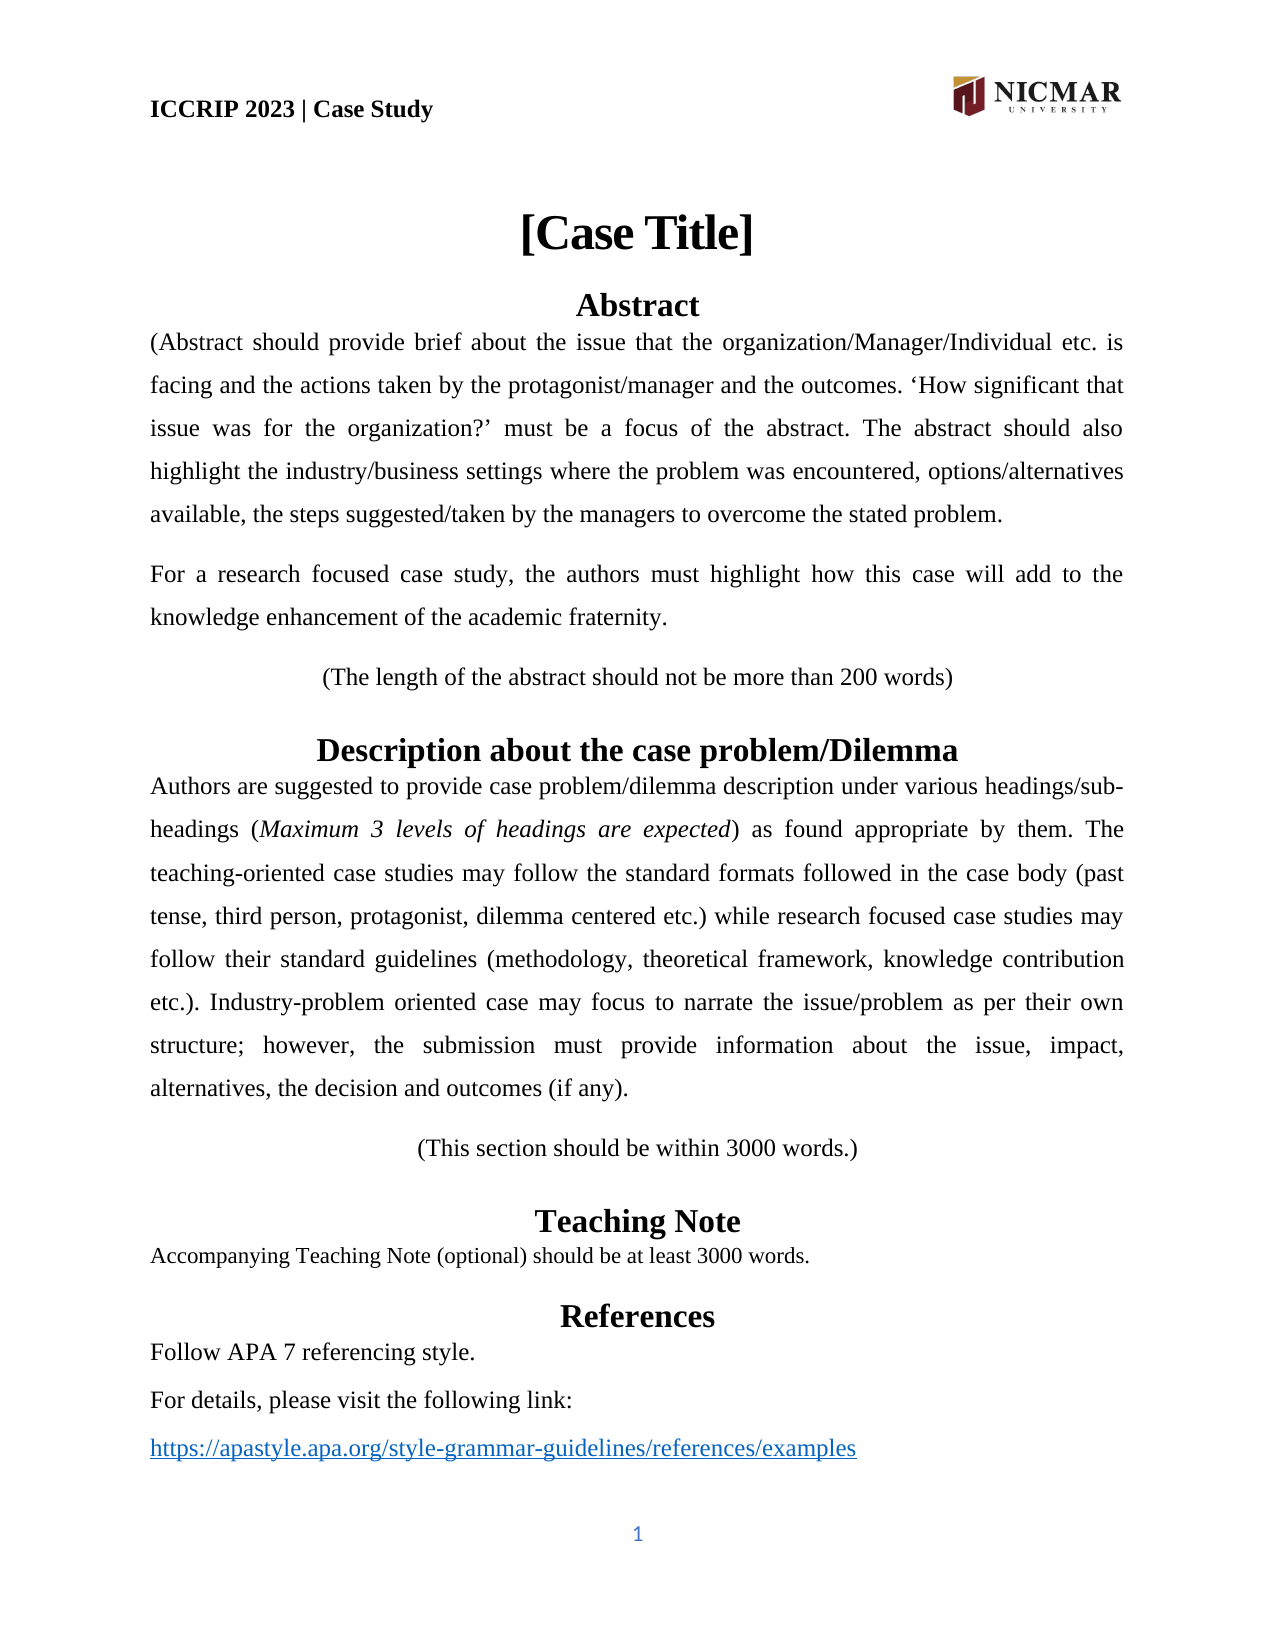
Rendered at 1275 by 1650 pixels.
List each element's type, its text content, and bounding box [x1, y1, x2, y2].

text (This section should be within 3000 words.) [150, 1133, 1125, 1162]
text For a research focused case study, the authors must highlight how this case will add to the knowledge enhancement of the academic fraternity. [150, 559, 1125, 631]
subtitle References [150, 1296, 1125, 1334]
picture [952, 75, 1123, 118]
text https://apastyle.apa.org/style-grammar-guidelines/references/examples [150, 1433, 1125, 1461]
text (The length of the abstract should not be more than 200 words) [150, 662, 1125, 691]
text (Abstract should provide brief about the issue that the organization/Manager/Individual etc. is facing and the actions taken by the protagonist/manager and the outcomes. ‘How significant that issue was for the organization?’ must be a focus of the abstract. The abstract should also highlight the industry/business settings where the problem was encountered, options/alternatives available, the steps suggested/taken by the managers to overcome the stated problem. [150, 327, 1125, 528]
text Follow APA 7 referencing style. [150, 1337, 1125, 1366]
title [Case Title] [150, 203, 1125, 260]
subtitle Abstract [150, 285, 1125, 324]
subtitle Teaching Note [150, 1201, 1125, 1239]
subtitle Description about the case problem/Dilemma [150, 730, 1125, 768]
text Authors are suggested to provide case problem/dilemma description under various headings/sub-headings (Maximum 3 levels of headings are expected) as found appropriate by them. The teaching-oriented case studies may follow the standard formats followed in the case body (past tense, third person, protagonist, dilemma centered etc.) while research focused case studies may follow their standard guidelines (methodology, theoretical framework, knowledge contribution etc.). Industry-problem oriented case may focus to narrate the issue/problem as per their own structure; however, the submission must provide information about the issue, impact, alternatives, the decision and outcomes (if any). [150, 771, 1125, 1102]
text For details, please visit the following link: [150, 1385, 1125, 1414]
text Accompanying Teaching Note (optional) should be at least 3000 words. [150, 1242, 1125, 1269]
